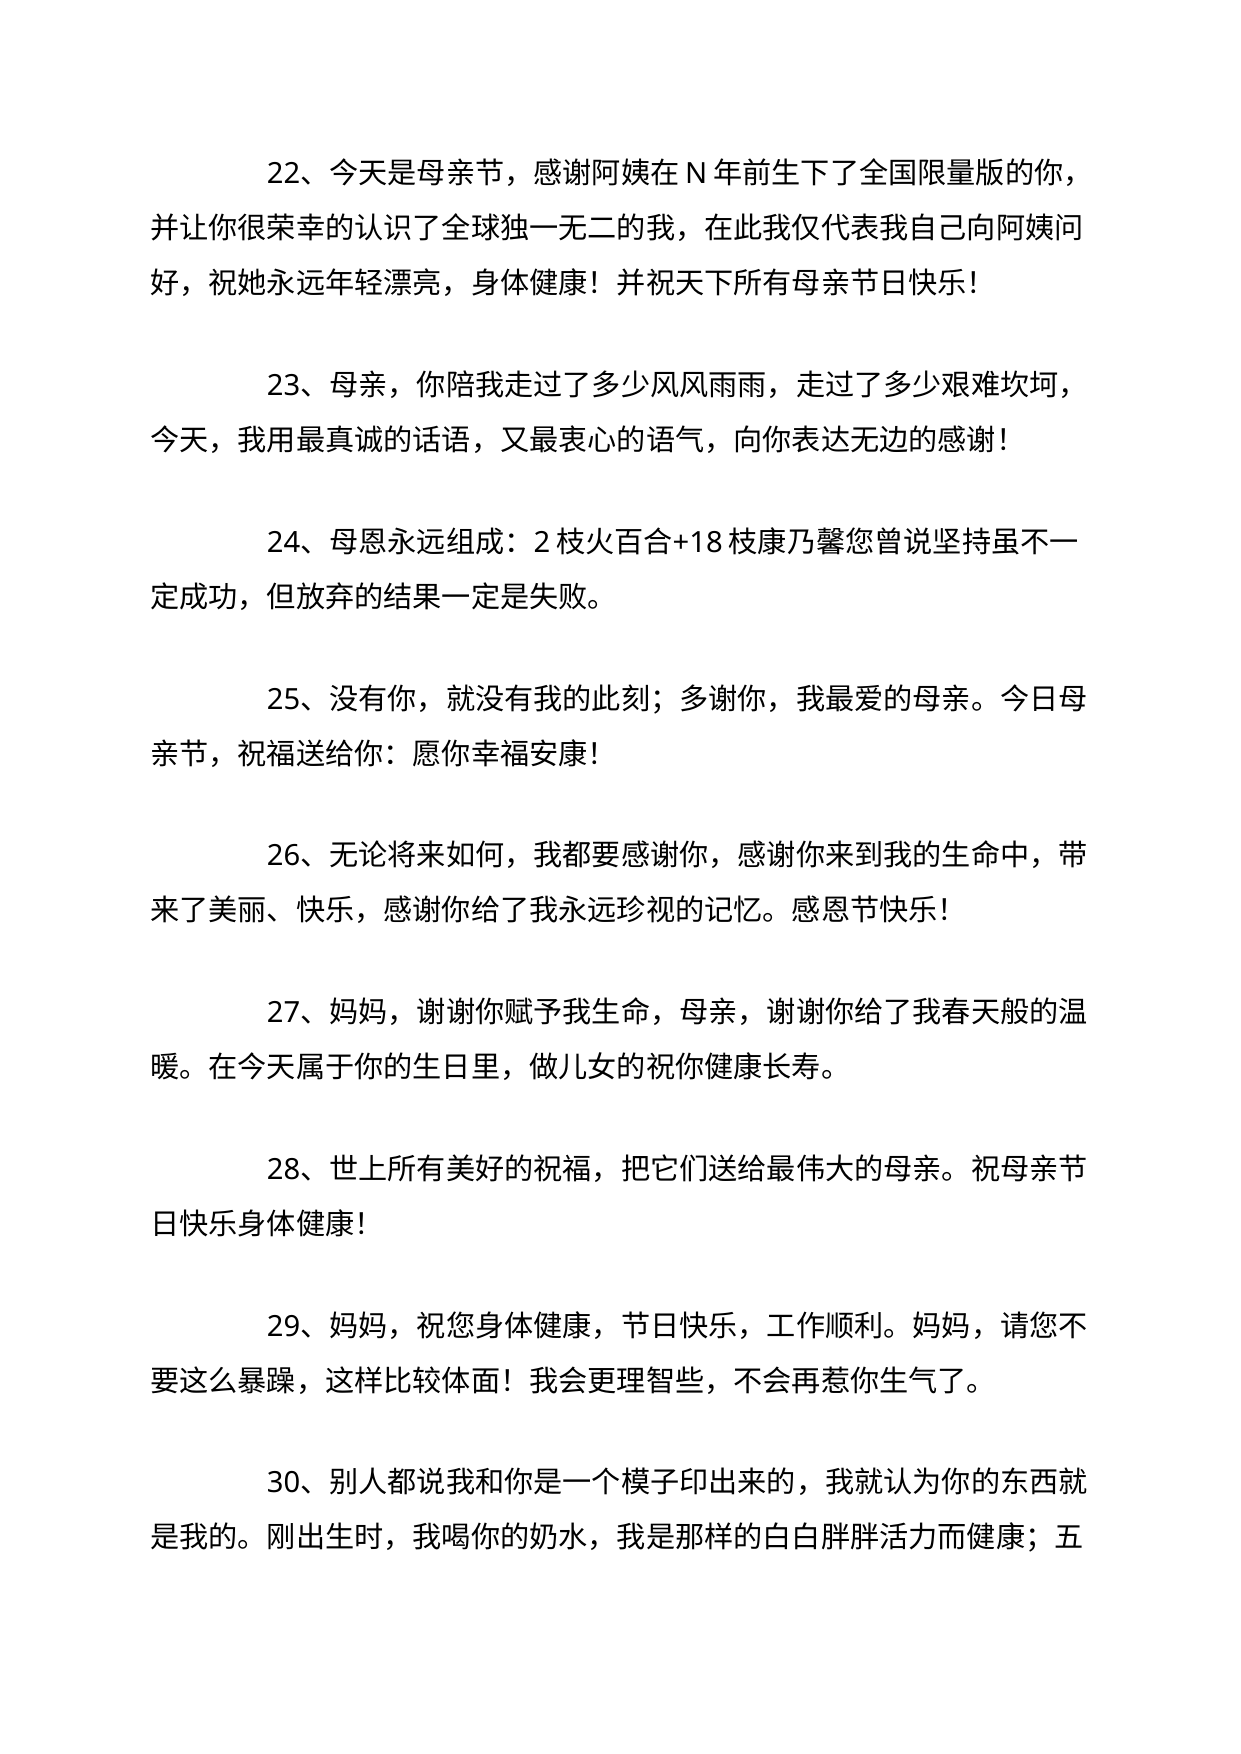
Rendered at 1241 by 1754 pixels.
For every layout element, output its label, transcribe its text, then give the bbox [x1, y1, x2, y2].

text 29、妈妈，祝您身体健康，节日快乐，工作顺利。妈妈，请您不要这么暴躁，这样比较体面！我会更理智些，不会再惹你生气了。 [150, 1302, 1090, 1399]
text 24、母恩永远组成：2枝火百合+18枝康乃馨您曾说坚持虽不一定成功，但放弃的结果一定是失败。 [150, 518, 1090, 616]
text 26、无论将来如何，我都要感谢你，感谢你来到我的生命中，带来了美丽、快乐，感谢你给了我永远珍视的记忆。感恩节快乐！ [150, 832, 1090, 929]
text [150, 1459, 1090, 1556]
text 28、世上所有美好的祝福，把它们送给最伟大的母亲。祝母亲节日快乐身体健康！ [150, 1146, 1090, 1243]
text 22、今天是母亲节，感谢阿姨在N年前生下了全国限量版的你，并让你很荣幸的认识了全球独一无二的我，在此我仅代表我自己向阿姨问好，祝她永远年轻漂亮，身体健康！并祝天下所有母亲节日快乐！ [150, 150, 1090, 302]
text 25、没有你，就没有我的此刻；多谢你，我最爱的母亲。今日母亲节，祝福送给你：愿你幸福安康！ [150, 675, 1090, 772]
text 23、母亲，你陪我走过了多少风风雨雨，走过了多少艰难坎坷，今天，我用最真诚的话语，又最衷心的语气，向你表达无边的感谢！ [150, 362, 1090, 459]
text 27、妈妈，谢谢你赋予我生命，母亲，谢谢你给了我春天般的温暖。在今天属于你的生日里，做儿女的祝你健康长寿。 [150, 989, 1090, 1086]
